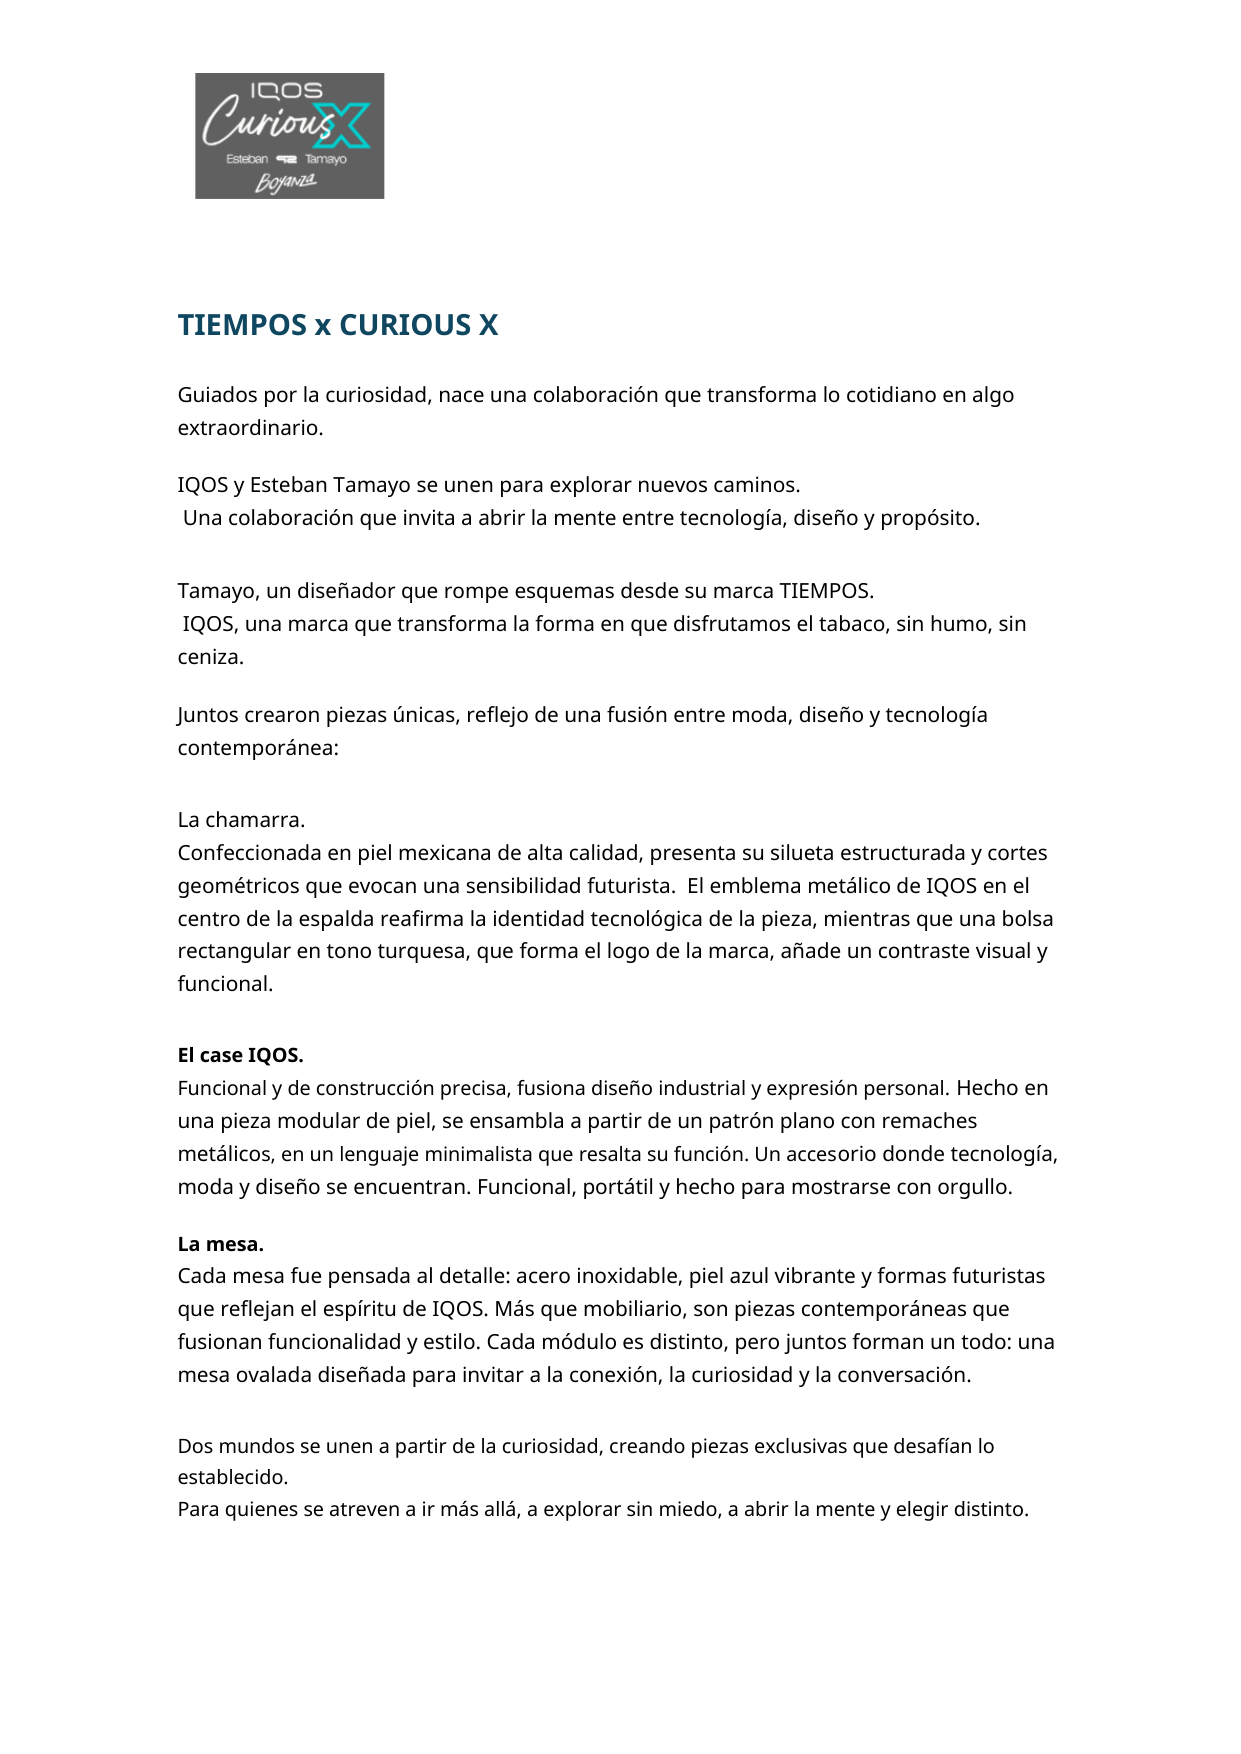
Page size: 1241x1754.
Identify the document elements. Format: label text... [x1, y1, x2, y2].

text La mesa. Cada mesa fue pensada al detalle: acero inoxidable, piel azul vibrante y formas futuristas que reflejan el espíritu de IQOS. Más que mobiliario, son piezas contemporáneas que fusionan funcionalidad y estilo. Cada módulo es distinto, pero juntos forman un todo: una mesa ovalada diseñada para invitar a la conexión, la curiosidad y la conversación. Dos mundos se unen a partir de la curiosidad, creando piezas exclusivas que desafían lo establecido. Para quienes se atreven a ir más allá, a explorar sin miedo, a abrir la mente y elegir distinto. [177, 1230, 1063, 1522]
text Guiados por la curiosidad, nace una colaboración que transforma lo cotidiano en algo extraordinario. [177, 380, 1063, 441]
text TIEMPOS x CURIOUS X [177, 304, 1063, 344]
text IQOS y Esteban Tamayo se unen para explorar nuevos caminos. Una colaboración que invita a abrir la mente entre tecnología, diseño y propósito. Tamayo, un diseñador que rompe esquemas desde su marca TIEMPOS. IQOS, una marca que transforma la forma en que disfrutamos el tabaco, sin humo, sin ceniza. [177, 471, 1063, 670]
text Juntos crearon piezas únicas, reflejo de una fusión entre moda, diseño y tecnología contemporánea: La chamarra. Confeccionada en piel mexicana de alta calidad, presenta su silueta estructurada y cortes geométricos que evocan una sensibilidad futurista. El emblema metálico de IQOS en el centro de la espalda reafirma la identidad tecnológica de la pieza, mientras que una bolsa rectangular en tono turquesa, que forma el logo de la marca, añade un contraste visual y funcional. El case IQOS. Funcional y de construcción precisa, fusiona diseño industrial y expresión personal. Hecho en una pieza modular de piel, se ensambla a partir de un patrón plano con remaches metálicos, en un lenguaje minimalista que resalta su función. Un accesorio donde tecnología, moda y diseño se encuentran. Funcional, portátil y hecho para mostrarse con orgullo. [177, 700, 1063, 1200]
